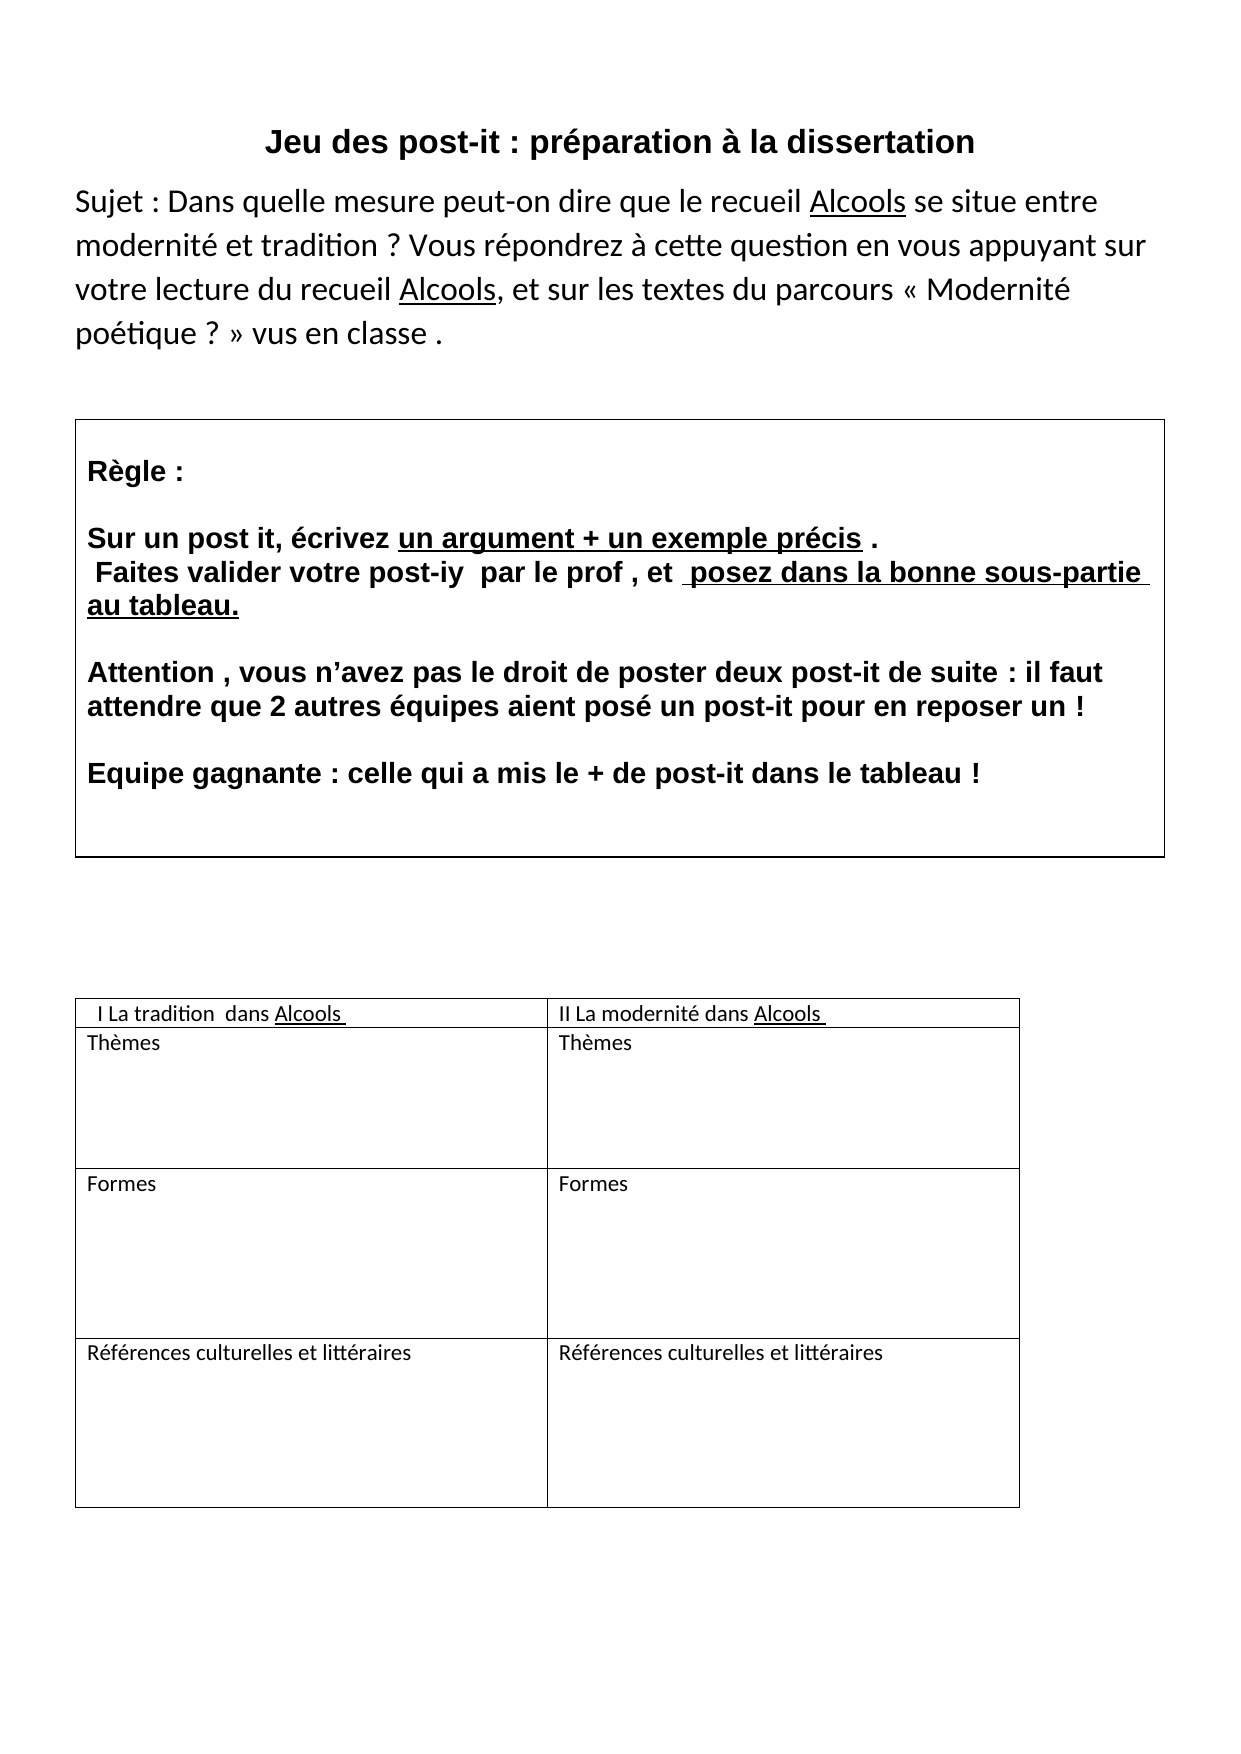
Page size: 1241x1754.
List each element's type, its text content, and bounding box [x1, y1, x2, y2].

table_header II La modernité dans Alcools [548, 999, 1019, 1027]
text Jeu des post-it : préparation à la dissertation [75, 122, 1165, 160]
text Sujet : Dans quelle mesure peut-on dire que le recueil Alcools se situe entre modernité et tradition ? Vous répondrez à cette question en vous appuyant sur votre lecture du recueil Alcools, et sur les textes du parcours « Modernité poétique ? » vus en classe . [75, 180, 1165, 353]
table_cell Thèmes [76, 1028, 547, 1168]
table_cell Formes [548, 1169, 1019, 1337]
table_header I La tradition dans Alcools [76, 999, 547, 1027]
table_cell Références culturelles et littéraires [76, 1339, 547, 1507]
table_cell Formes [76, 1169, 547, 1337]
table_cell Thèmes [548, 1028, 1019, 1168]
table_header Règle : Sur un post it, écrivez un argument + un exemple précis . Faites valider votre post-iy par le prof , et posez dans la bonne sous-partie au tableau. Attention , vous n’avez pas le droit de poster deux post-it de suite : il faut attendre que 2 autres équipes aient posé un post-it pour en reposer un ! Equipe gagnante : celle qui a mis le + de post-it dans le tableau ! [76, 420, 1164, 856]
table_cell Références culturelles et littéraires [548, 1339, 1019, 1507]
